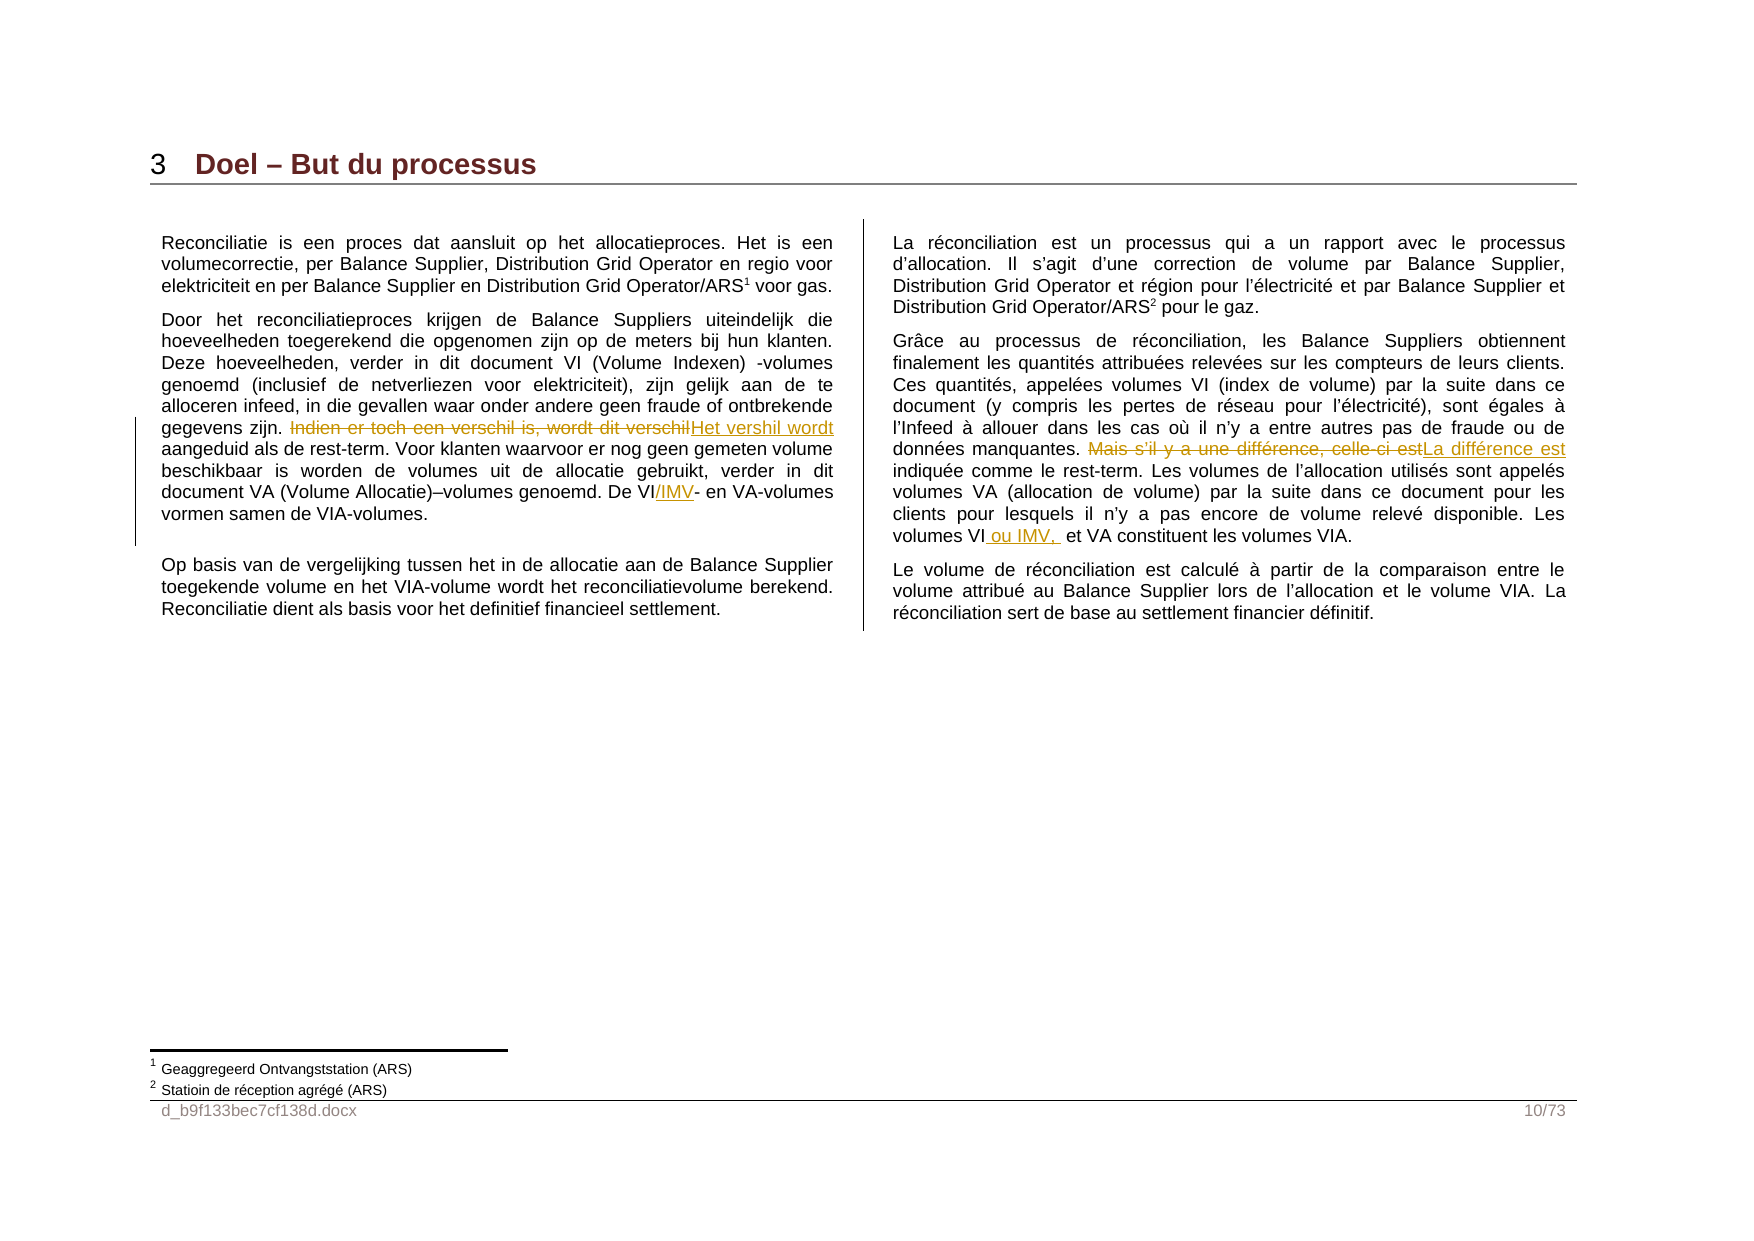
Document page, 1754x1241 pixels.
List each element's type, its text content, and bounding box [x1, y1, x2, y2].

table_header La réconciliation est un processus qui a un rapport avec le processus d’allocation. Il s’agit d’une correction de volume par Balance Supplier, Distribution Grid Operator et région pour l’électricité et par Balance Supplier et Distribution Grid Operator/ARS pour le gaz. Grâce au processus de réconciliation, les Balance Suppliers obtiennent finalement les quantités attribuées relevées sur les compteurs de leurs clients. Ces quantités, appelées volumes VI (index de volume) par la suite dans ce document (y compris les pertes de réseau pour l’électricité), sont égales à l’Infeed à allouer dans les cas où il n’y a entre autres pas de fraude ou de données manquantes. indiquée comme le rest-term. Les volumes de l’allocation utilisés sont appelés volumes VA (allocation de volume) par la suite dans ce document pour les clients pour lesquels il n’y a pas encore de volume relevé disponible. Les volumes VI et VA constituent les volumes VIA. Le volume de réconciliation est calculé à partir de la comparaison entre le volume attribué au Balance Supplier lors de l’allocation et le volume VIA. La réconciliation sert de base au settlement financier définitif. [864, 219, 1577, 631]
subtitle Doel – But du processus [150, 147, 1577, 183]
table_header Reconciliatie is een proces dat aansluit op het allocatieproces. Het is een volumecorrectie, per Balance Supplier, Distribution Grid Operator en regio voor elektriciteit en per Balance Supplier en Distribution Grid Operator/ARS voor gas. Door het reconciliatieproces krijgen de Balance Suppliers uiteindelijk die hoeveelheden toegerekend die opgenomen zijn op de meters bij hun klanten. Deze hoeveelheden, verder in dit document VI (Volume Indexen) -volumes genoemd (inclusief de netverliezen voor elektriciteit), zijn gelijk aan de te alloceren infeed, in die gevallen waar onder andere geen fraude of ontbrekende gegevens zijn. aangeduid als de rest-term. Voor klanten waarvoor er nog geen gemeten volume beschikbaar is worden de volumes uit de allocatie gebruikt, verder in dit document VA (Volume Allocatie)–volumes genoemd. De VI- en VA-volumes vormen samen de VIA-volumes. Op basis van de vergelijking tussen het in de allocatie aan de Balance Supplier toegekende volume en het VIA-volume wordt het reconciliatievolume berekend. Reconciliatie dient als basis voor het definitief financieel settlement. [150, 219, 863, 631]
